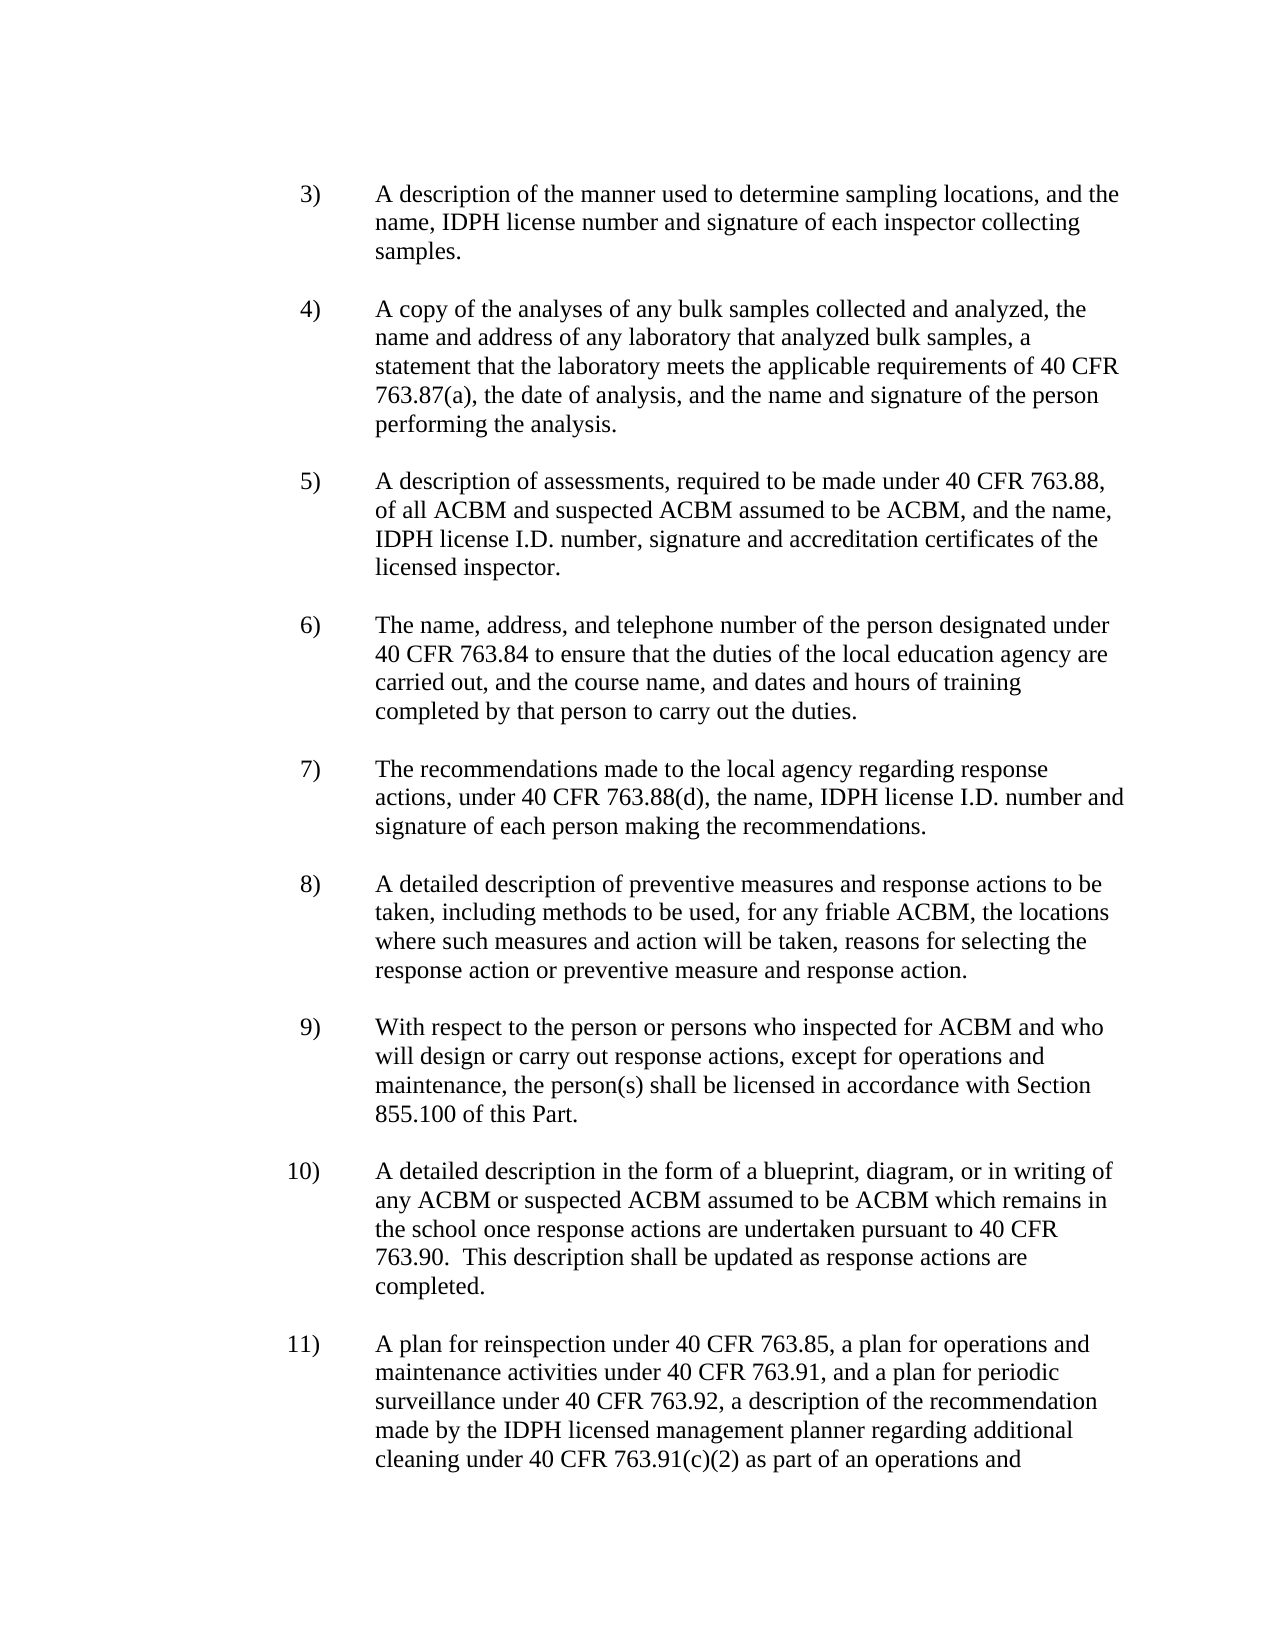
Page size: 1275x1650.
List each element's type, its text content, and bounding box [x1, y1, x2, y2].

text 3) A description of the manner used to determine sampling locations, and the name, IDPH license number and signature of each inspector collecting samples. [300, 179, 1125, 265]
text 5) A description of assessments, required to be made under 40 CFR 763.88, of all ACBM and suspected ACBM assumed to be ACBM, and the name, IDPH license I.D. number, signature and accreditation certificates of the licensed inspector. [300, 466, 1125, 581]
text 4) A copy of the analyses of any bulk samples collected and analyzed, the name and address of any laboratory that analyzed bulk samples, a statement that the laboratory meets the applicable requirements of 40 CFR 763.87(a), the date of analysis, and the name and signature of the person performing the analysis. [300, 294, 1125, 437]
text 9) With respect to the person or persons who inspected for ACBM and who will design or carry out response actions, except for operations and maintenance, the person(s) shall be licensed in accordance with Section 855.100 of this Part. [300, 1012, 1125, 1127]
text 8) A detailed description of preventive measures and response actions to be taken, including methods to be used, for any friable ACBM, the locations where such measures and action will be taken, reasons for selecting the response action or preventive measure and response action. [300, 869, 1125, 984]
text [287, 1329, 1125, 1472]
text 6) The name, address, and telephone number of the person designated under 40 CFR 763.84 to ensure that the duties of the local education agency are carried out, and the course name, and dates and hours of training completed by that person to carry out the duties. [300, 610, 1125, 725]
text 10) A detailed description in the form of a blueprint, diagram, or in writing of any ACBM or suspected ACBM assumed to be ACBM which remains in the school once response actions are undertaken pursuant to 40 CFR 763.90. This description shall be updated as response actions are completed. [287, 1156, 1125, 1300]
text 7) The recommendations made to the local agency regarding response actions, under 40 CFR 763.88(d), the name, IDPH license I.D. number and signature of each person making the recommendations. [300, 754, 1125, 840]
